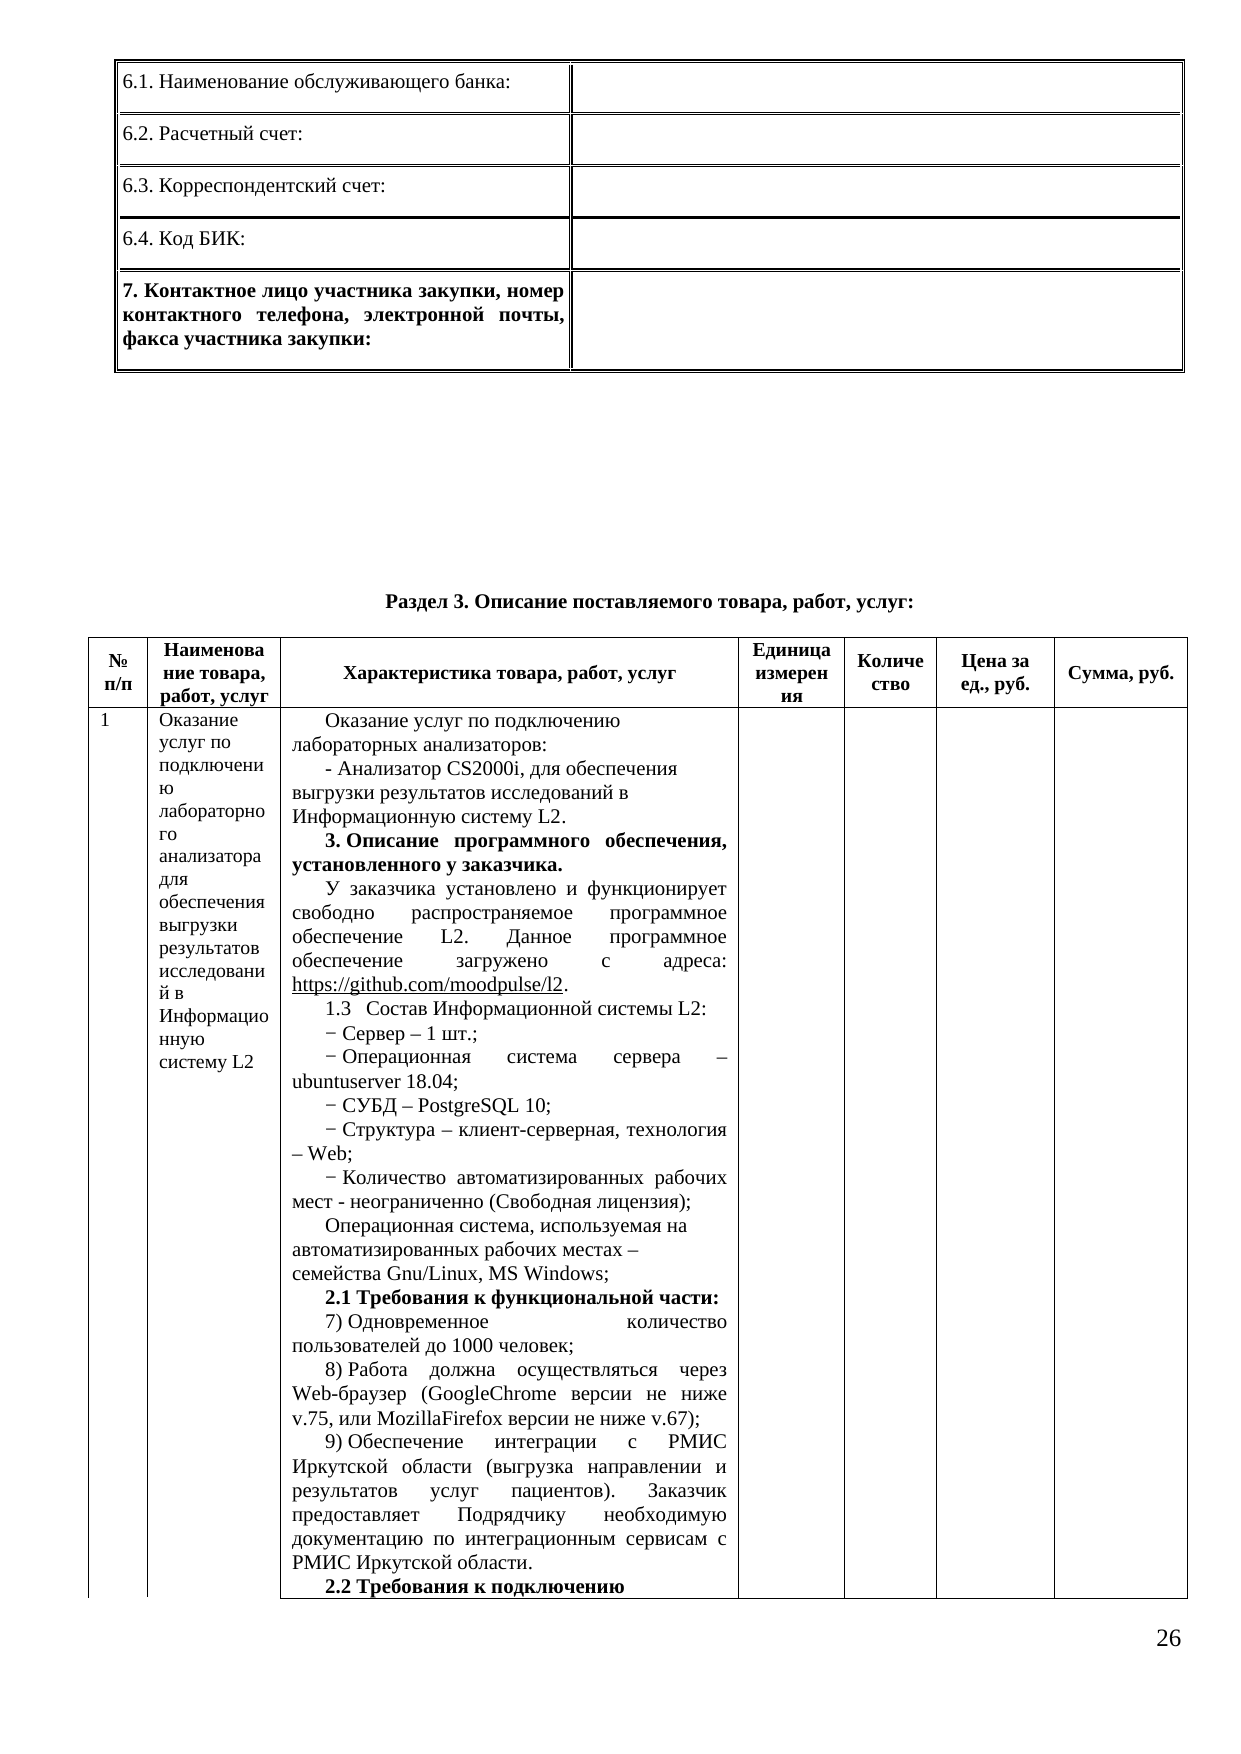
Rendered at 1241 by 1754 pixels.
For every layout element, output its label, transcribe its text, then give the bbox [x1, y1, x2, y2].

table_cell [571, 268, 1182, 369]
table_cell 6.4. Код БИК: [118, 216, 569, 268]
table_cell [281, 708, 738, 1598]
table_header Количество [845, 638, 936, 707]
table_cell [573, 111, 1182, 164]
table_header № п/п [89, 638, 147, 707]
table_cell [571, 164, 1183, 216]
table_cell [573, 216, 1182, 268]
table_cell 7. Контактное лицо участника закупки, номер контактного телефона, электронной почты, факса участника закупки: [118, 268, 571, 369]
table_header Цена за ед., руб. [937, 638, 1054, 707]
table_cell [937, 708, 1054, 1598]
table_header Сумма, руб. [1055, 638, 1187, 707]
table_cell 6.3. Корреспондентский счет: [116, 164, 571, 216]
table_cell 6.1. Наименование обслуживающего банка: [118, 61, 571, 111]
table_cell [148, 708, 280, 1598]
table_cell 1 [89, 708, 148, 1598]
table_cell [1055, 708, 1187, 1598]
table_header Характеристика товара, работ, услуг [281, 638, 738, 707]
table_header Единица измерения [739, 638, 844, 707]
table_header Наименование товара, работ, услуг [148, 638, 280, 707]
table_cell 6.2. Расчетный счет: [118, 111, 569, 164]
table_cell [571, 63, 1182, 111]
text Раздел 3. Описание поставляемого товара, работ, услуг: [118, 589, 1181, 613]
table_cell [739, 708, 844, 1598]
table_cell [845, 708, 936, 1598]
